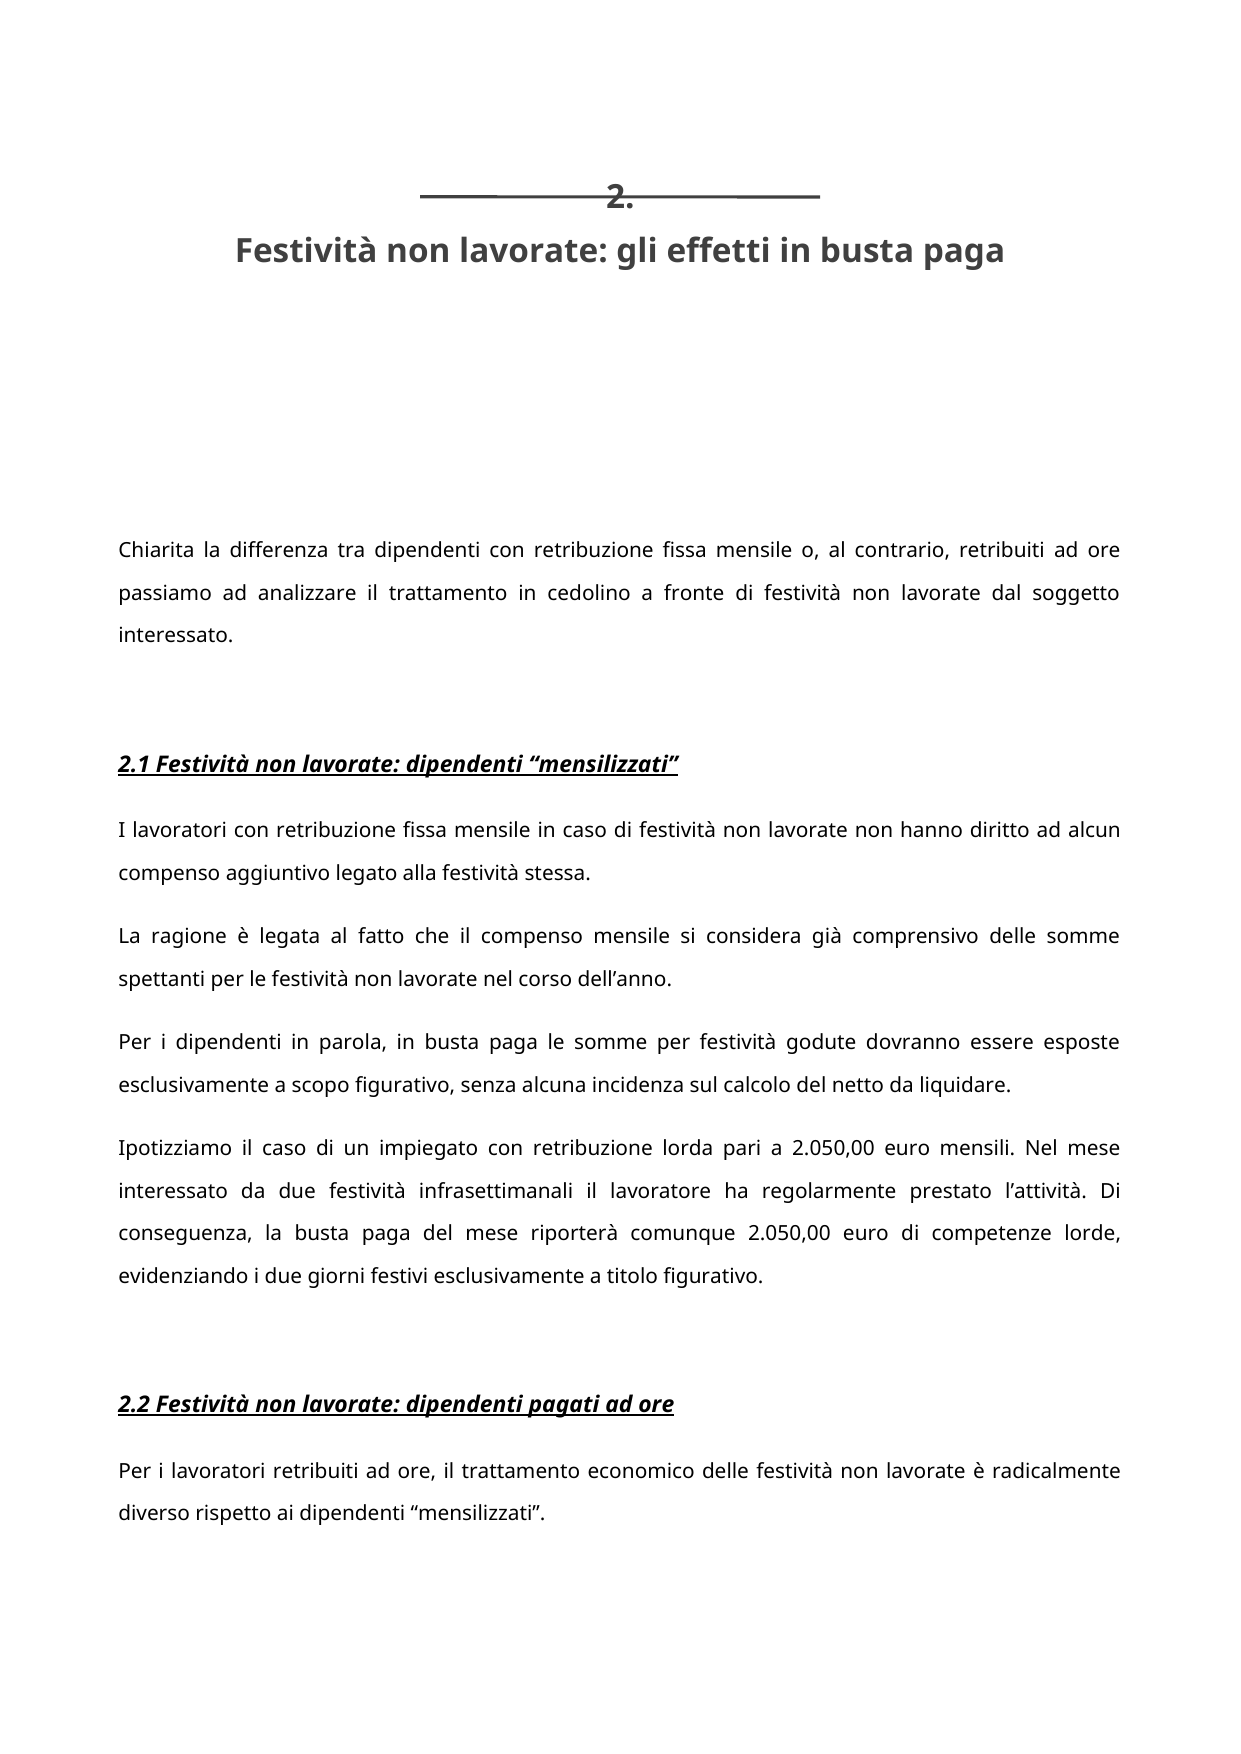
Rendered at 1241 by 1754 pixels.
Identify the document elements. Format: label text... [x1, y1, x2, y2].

text Chiarita la differenza tra dipendenti con retribuzione fissa mensile o, al contrario, retribuiti ad ore passiamo ad analizzare il trattamento in cedolino a fronte di festività non lavorate dal soggetto interessato. [118, 535, 1122, 649]
subtitle 2.1 Festività non lavorate: dipendenti “mensilizzati” [118, 747, 1122, 779]
text Ipotizziamo il caso di un impiegato con retribuzione lorda pari a 2.050,00 euro mensili. Nel mese interessato da due festività infrasettimanali il lavoratore ha regolarmente prestato l’attività. Di conseguenza, la busta paga del mese riporterà comunque 2.050,00 euro di competenze lorde, evidenziando i due giorni festivi esclusivamente a titolo figurativo. [118, 1133, 1122, 1289]
text Per i dipendenti in parola, in busta paga le somme per festività godute dovranno essere esposte esclusivamente a scopo figurativo, senza alcuna incidenza sul calcolo del netto da liquidare. [118, 1027, 1122, 1098]
text Per i lavoratori retribuiti ad ore, il trattamento economico delle festività non lavorate è radicalmente diverso rispetto ai dipendenti “mensilizzati”. [118, 1456, 1122, 1527]
subtitle 2.2 Festività non lavorate: dipendenti pagati ad ore [118, 1388, 1122, 1419]
text La ragione è legata al fatto che il compenso mensile si considera già comprensivo delle somme spettanti per le festività non lavorate nel corso dell’anno. [118, 921, 1122, 992]
subtitle 2. Festività non lavorate: gli effetti in busta paga [118, 173, 1122, 273]
text I lavoratori con retribuzione fissa mensile in caso di festività non lavorate non hanno diritto ad alcun compenso aggiuntivo legato alla festività stessa. [118, 815, 1122, 886]
